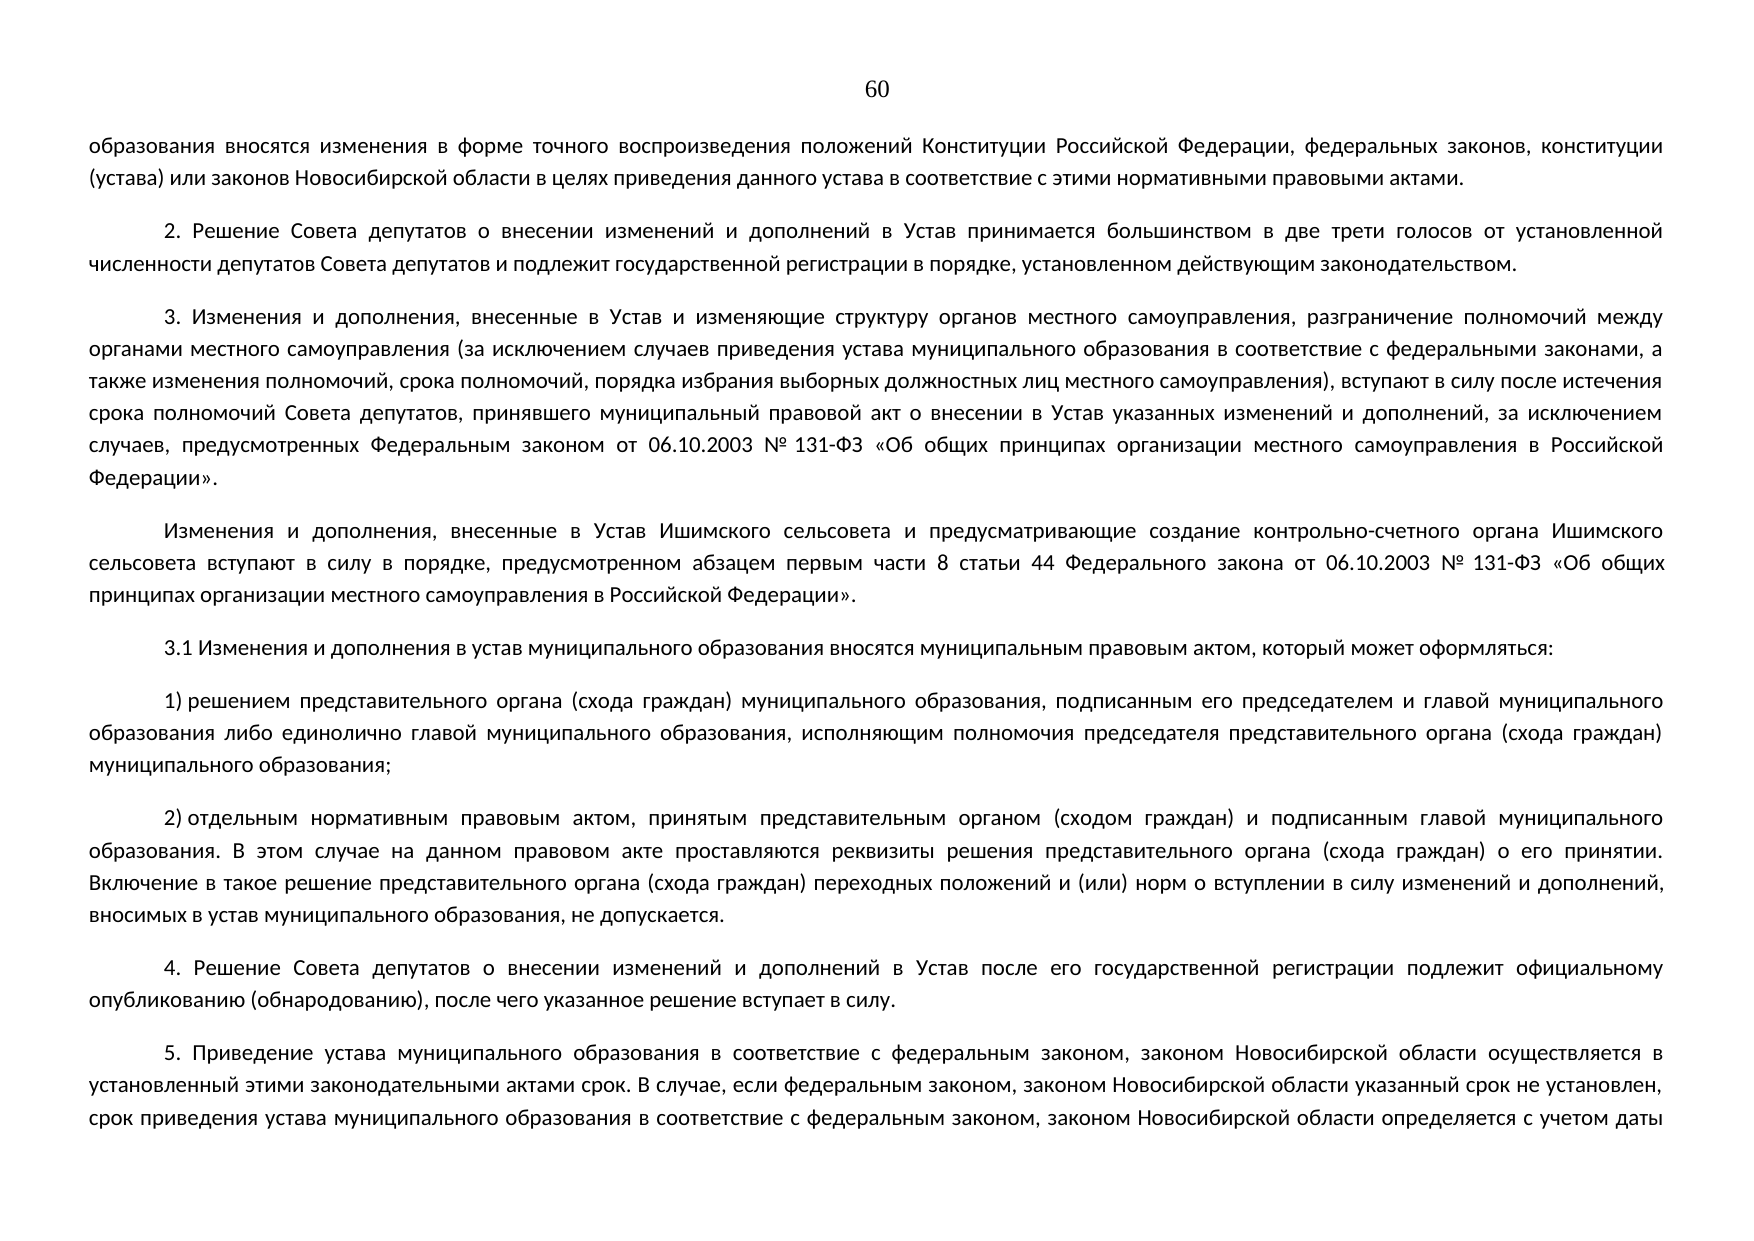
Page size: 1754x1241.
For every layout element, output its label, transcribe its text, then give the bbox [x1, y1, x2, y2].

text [89, 1038, 1665, 1131]
text 4. Решение Совета депутатов о внесении изменений и дополнений в Устав после его государственной регистрации подлежит официальному опубликованию (обнародованию), после чего указанное решение вступает в силу. [89, 953, 1665, 1013]
text 1) решением представительного органа (схода граждан) муниципального образования, подписанным его председателем и главой муниципального образования либо единолично главой муниципального образования, исполняющим полномочия председателя представительного органа (схода граждан) муниципального образования; [89, 686, 1665, 778]
text 3.1 Изменения и дополнения в устав муниципального образования вносятся муниципальным правовым актом, который может оформляться: [89, 633, 1665, 661]
text Изменения и дополнения, внесенные в Устав Ишимского сельсовета и предусматривающие создание контрольно-счетного органа Ишимского сельсовета вступают в силу в порядке, предусмотренном абзацем первым части 8 статьи 44 Федерального закона от 06.10.2003 № 131-ФЗ «Об общих принципах организации местного самоуправления в Российской Федерации». [89, 516, 1665, 608]
text 2. Решение Совета депутатов о внесении изменений и дополнений в Устав принимается большинством в две трети голосов от установленной численности депутатов Совета депутатов и подлежит государственной регистрации в порядке, установленном действующим законодательством. [89, 217, 1665, 277]
text 3. Изменения и дополнения, внесенные в Устав и изменяющие структуру органов местного самоуправления, разграничение полномочий между органами местного самоуправления (за исключением случаев приведения устава муниципального образования в соответствие с федеральными законами, а также изменения полномочий, срока полномочий, порядка избрания выборных должностных лиц местного самоуправления), вступают в силу после истечения срока полномочий Совета депутатов, принявшего муниципальный правовой акт о внесении в Устав указанных изменений и дополнений, за исключением случаев, предусмотренных Федеральным законом от 06.10.2003 № 131-ФЗ «Об общих принципах организации местного самоуправления в Российской Федерации». [89, 302, 1665, 491]
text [89, 131, 1665, 192]
text 2) отдельным нормативным правовым актом, принятым представительным органом (сходом граждан) и подписанным главой муниципального образования. В этом случае на данном правовом акте проставляются реквизиты решения представительного органа (схода граждан) о его принятии. Включение в такое решение представительного органа (схода граждан) переходных положений и (или) норм о вступлении в силу изменений и дополнений, вносимых в устав муниципального образования, не допускается. [89, 803, 1665, 928]
